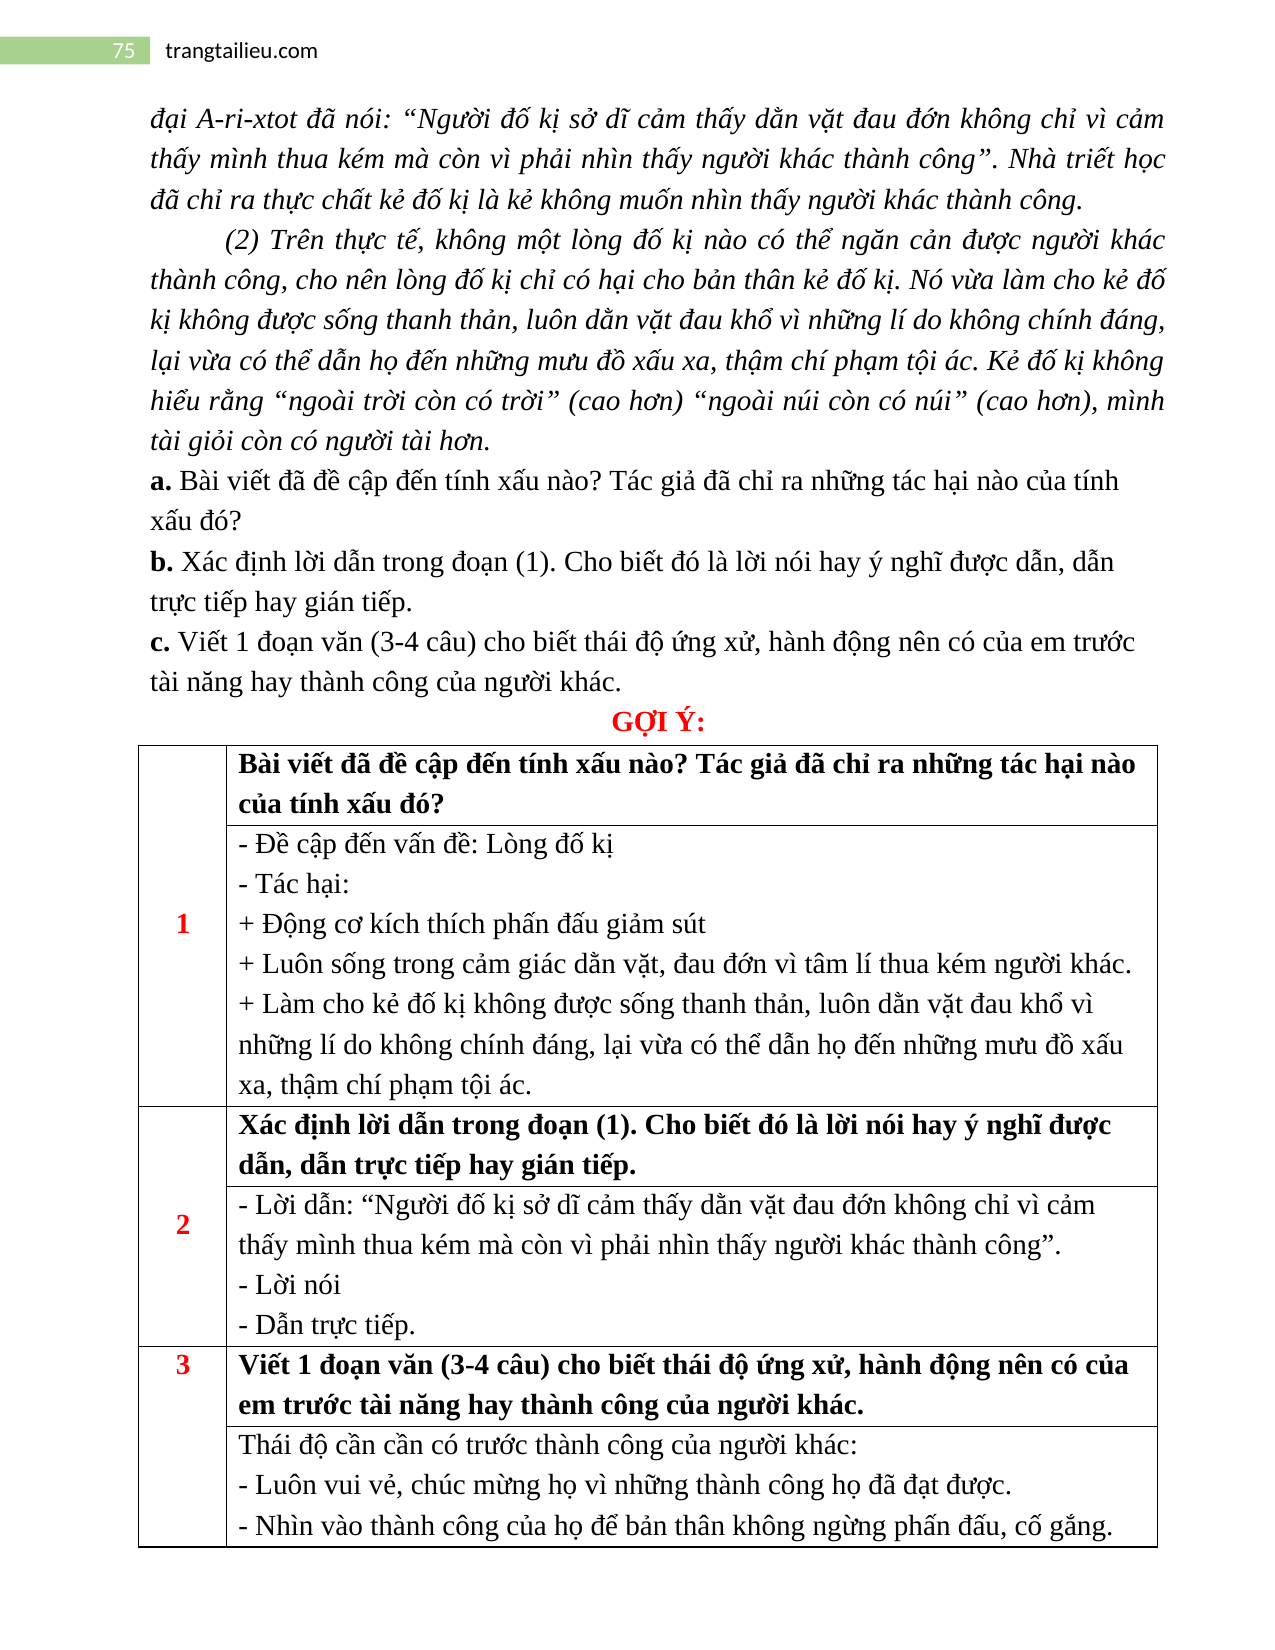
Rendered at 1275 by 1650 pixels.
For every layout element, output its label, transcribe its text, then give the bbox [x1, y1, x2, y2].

table_cell - Lời dẫn: “Người đố kị sở dĩ cảm thấy dằn vặt đau đớn không chỉ vì cảm thấy mình thua kém mà còn vì phải nhìn thấy người khác thành công”. - Lời nói - Dẫn trực tiếp. [227, 1187, 1157, 1346]
text GỢI Ý: [150, 704, 1167, 738]
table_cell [227, 1427, 1157, 1546]
table_cell 2 [139, 1107, 226, 1346]
table_cell - Đề cập đến vấn đề: Lòng đố kị - Tác hại: + Động cơ kích thích phấn đấu giảm sút + Luôn sống trong cảm giác dằn vặt, đau đớn vì tâm lí thua kém người khác. + Làm cho kẻ đố kị không được sống thanh thản, luôn dằn vặt đau khổ vì những lí do không chính đáng, lại vừa có thể dẫn họ đến những mưu đồ xấu xa, thậm chí phạm tội ác. [227, 826, 1157, 1106]
table_cell Viết 1 đoạn văn (3-4 câu) cho biết thái độ ứng xử, hành động nên có của em trước tài năng hay thành công của người khác. [227, 1347, 1157, 1426]
table_header 1 [139, 746, 226, 1106]
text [150, 101, 1167, 215]
text c. Viết 1 đoạn văn (3-4 câu) cho biết thái độ ứng xử, hành động nên có của em trước tài năng hay thành công của người khác. [150, 624, 1167, 698]
text b. Xác định lời dẫn trong đoạn (1). Cho biết đó là lời nói hay ý nghĩ được dẫn, dẫn trực tiếp hay gián tiếp. [150, 544, 1167, 617]
table_cell Xác định lời dẫn trong đoạn (1). Cho biết đó là lời nói hay ý nghĩ được dẫn, dẫn trực tiếp hay gián tiếp. [227, 1107, 1157, 1186]
table_header Bài viết đã đề cập đến tính xấu nào? Tác giả đã chỉ ra những tác hại nào của tính xấu đó? [227, 746, 1157, 825]
text (2) Trên thực tế, không một lòng đố kị nào có thể ngăn cản được người khác thành công, cho nên lòng đố kị chỉ có hại cho bản thân kẻ đố kị. Nó vừa làm cho kẻ đố kị không được sống thanh thản, luôn dằn vặt đau khổ vì những lí do không chính đáng, lại vừa có thể dẫn họ đến những mưu đồ xấu xa, thậm chí phạm tội ác. Kẻ đố kị không hiểu rằng “ngoài trời còn có trời” (cao hơn) “ngoài núi còn có núi” (cao hơn), mình tài giỏi còn có người tài hơn. [150, 222, 1167, 457]
table_cell 3 [139, 1347, 226, 1546]
text a. Bài viết đã đề cập đến tính xấu nào? Tác giả đã chỉ ra những tác hại nào của tính xấu đó? [150, 463, 1167, 537]
